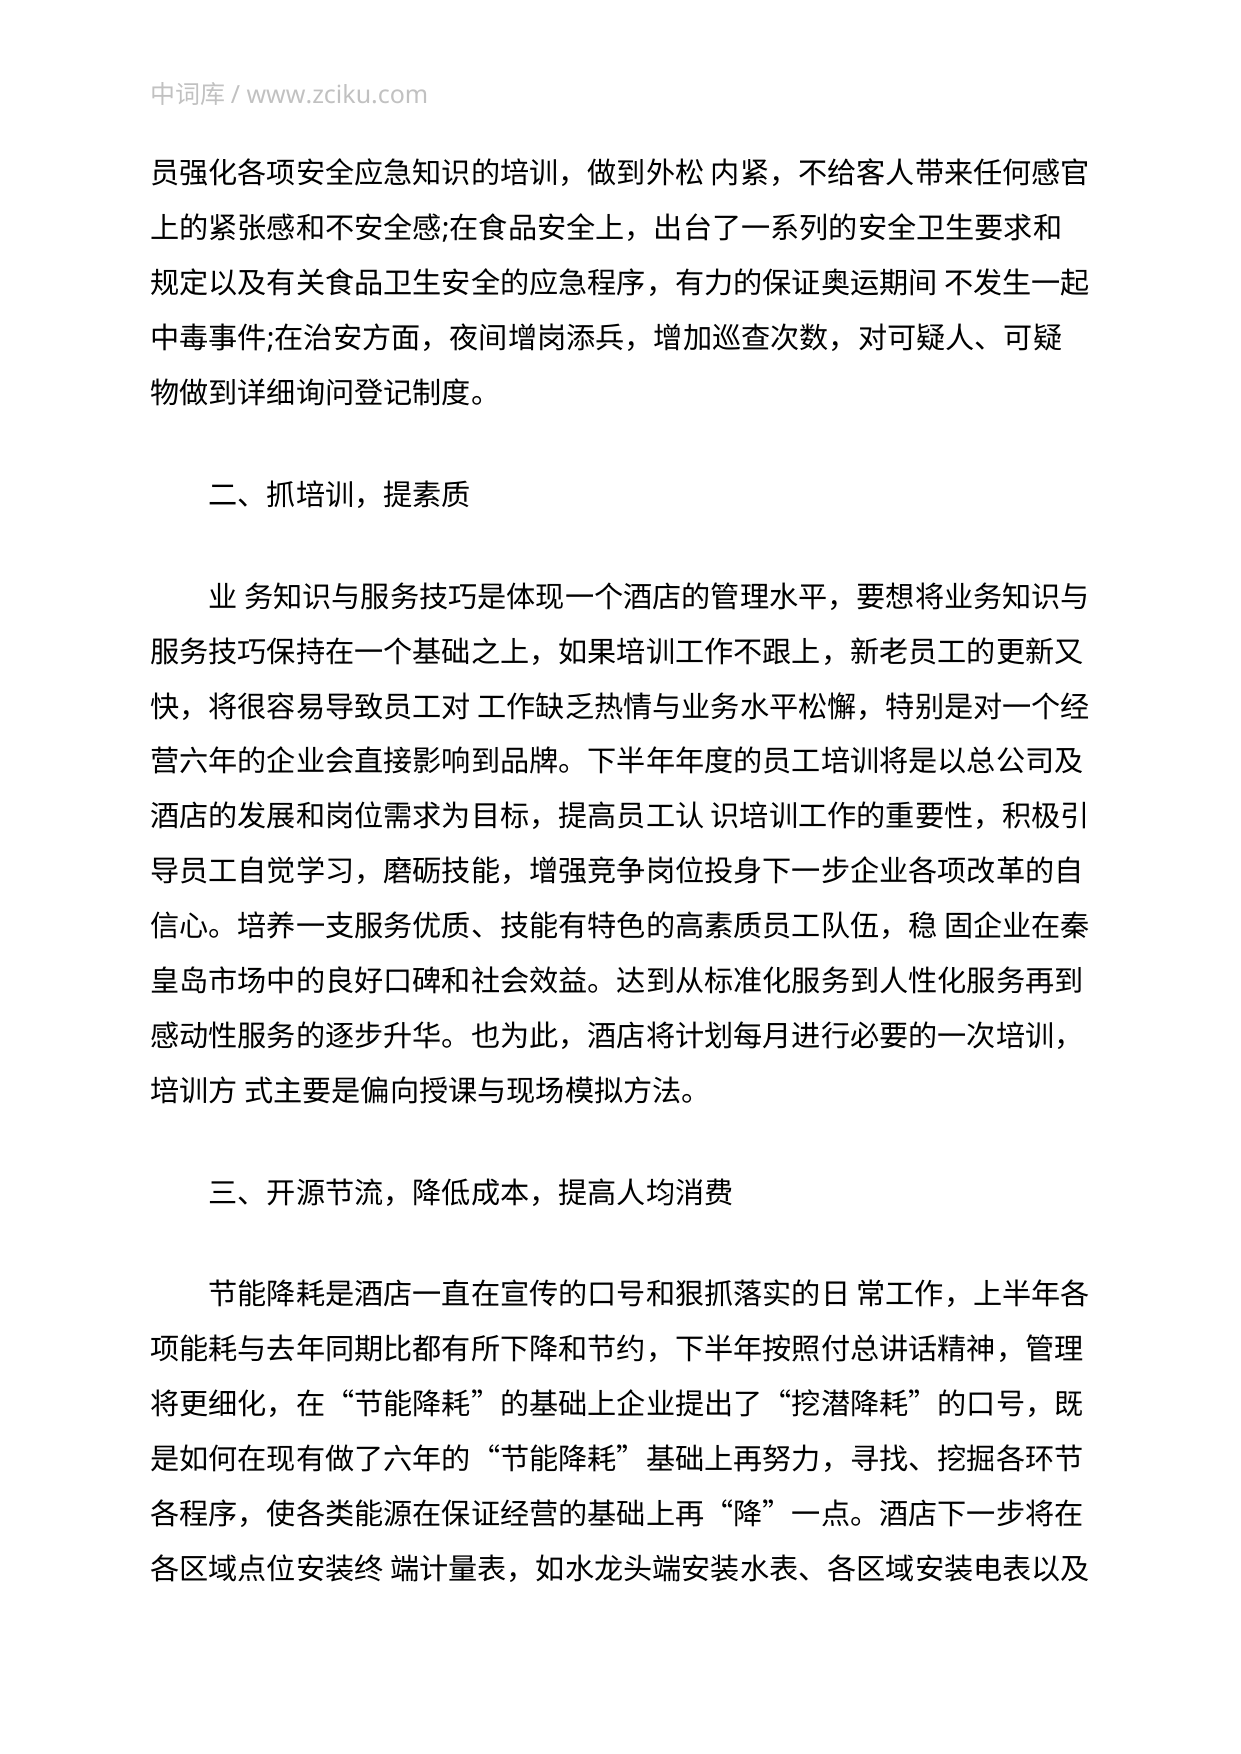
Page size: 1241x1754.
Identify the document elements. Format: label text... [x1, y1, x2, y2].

text 业 务知识与服务技巧是体现一个酒店的管理水平，要想将业务知识与服务技巧保持在一个基础之上，如果培训工作不跟上，新老员工的更新又快，将很容易导致员工对 工作缺乏热情与业务水平松懈，特别是对一个经营六年的企业会直接影响到品牌。下半年年度的员工培训将是以总公司及酒店的发展和岗位需求为目标，提高员工认 识培训工作的重要性，积极引导员工自觉学习，磨砺技能，增强竞争岗位投身下一步企业各项改革的自信心。培养一支服务优质、技能有特色的高素质员工队伍，稳 固企业在秦皇岛市场中的良好口碑和社会效益。达到从标准化服务到人性化服务再到感动性服务的逐步升华。也为此，酒店将计划每月进行必要的一次培训，培训方 式主要是偏向授课与现场模拟方法。 [150, 573, 1090, 1110]
text 三、开源节流，降低成本，提高人均消费 [150, 1169, 1090, 1211]
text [150, 150, 1090, 412]
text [150, 1271, 1090, 1588]
text 二、抓培训，提素质 [150, 472, 1090, 514]
